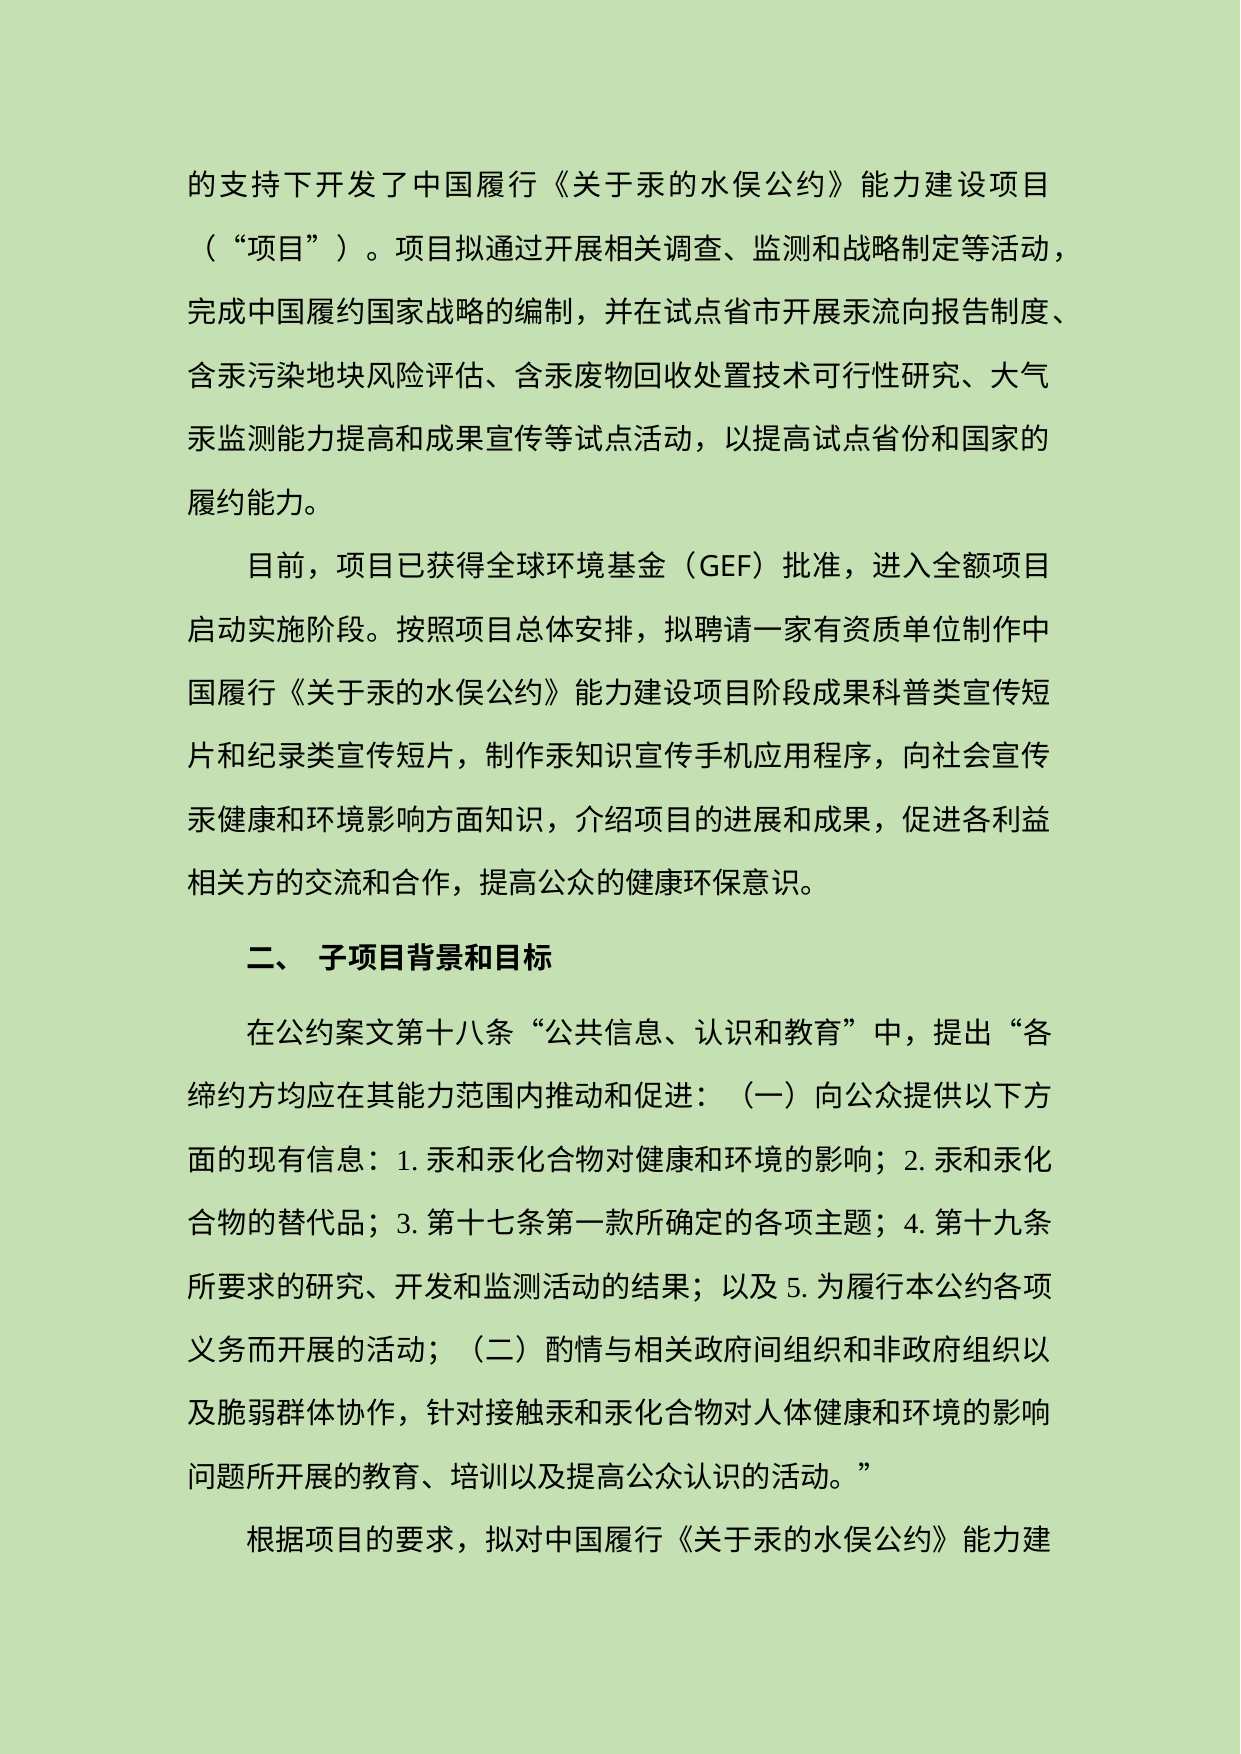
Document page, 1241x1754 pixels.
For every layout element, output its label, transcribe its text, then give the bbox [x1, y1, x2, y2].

text 目前，项目已获得全球环境基金（GEF）批准，进入全额项目启动实施阶段。按照项目总体安排，拟聘请一家有资质单位制作中国履行《关于汞的水俣公约》能力建设项目阶段成果科普类宣传短片和纪录类宣传短片，制作汞知识宣传手机应用程序，向社会宣传汞健康和环境影响方面知识，介绍项目的进展和成果，促进各利益相关方的交流和合作，提高公众的健康环保意识。 [187, 543, 1053, 902]
list 子项目背景和目标 [187, 923, 1053, 988]
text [187, 1517, 1053, 1559]
text 在公约案文第十八条“公共信息、认识和教育”中，提出“各缔约方均应在其能力范围内推动和促进：（一）向公众提供以下方面的现有信息：1. 汞和汞化合物对健康和环境的影响；2. 汞和汞化合物的替代品；3. 第十七条第一款所确定的各项主题；4. 第十九条所要求的研究、开发和监测活动的结果；以及5. 为履行本公约各项义务而开展的活动；（二）酌情与相关政府间组织和非政府组织以及脆弱群体协作，针对接触汞和汞化合物对人体健康和环境的影响问题所开展的教育、培训以及提高公众认识的活动。” [187, 1009, 1053, 1496]
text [187, 162, 1053, 521]
